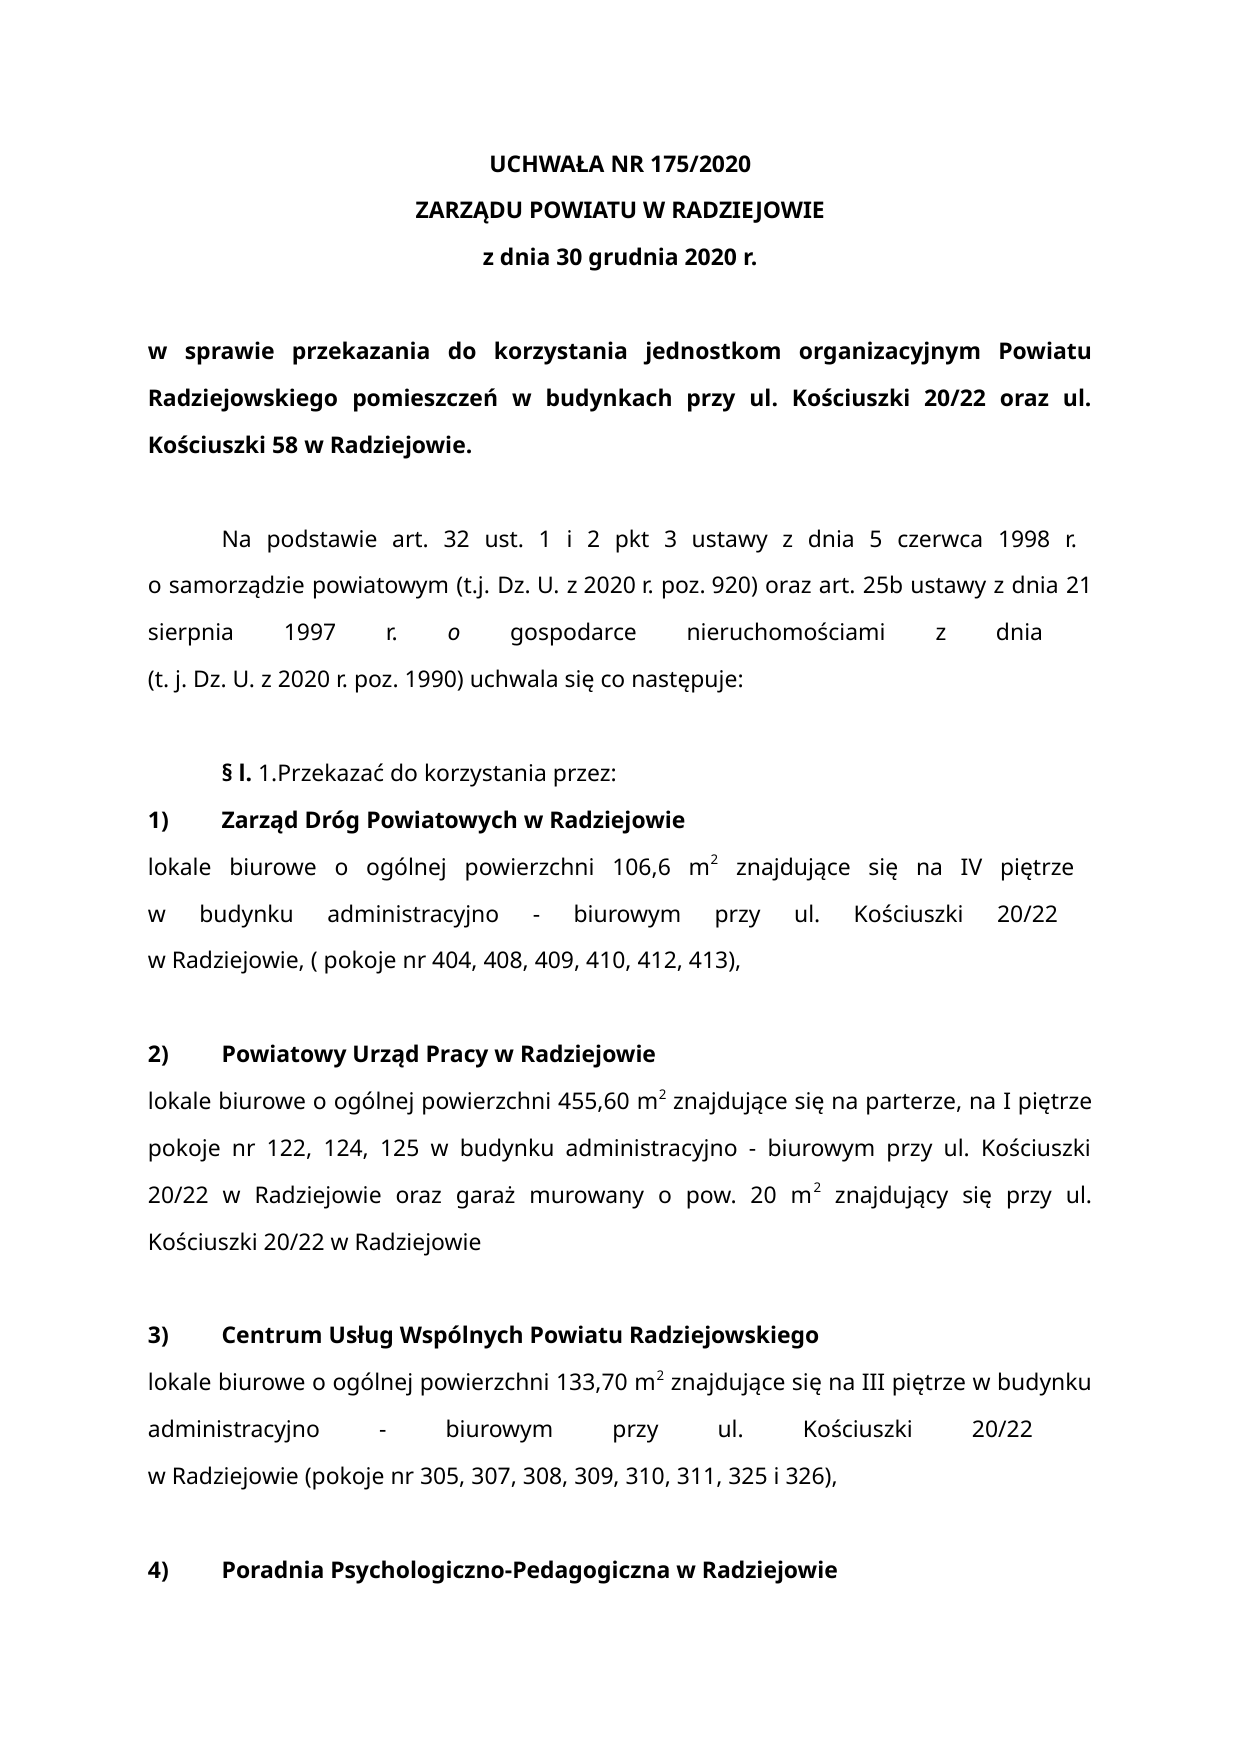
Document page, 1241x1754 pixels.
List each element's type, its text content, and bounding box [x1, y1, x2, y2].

text lokale biurowe o ogólnej powierzchni 455,60 m2 znajdujące się na parterze, na I piętrze pokoje nr 122, 124, 125 w budynku administracyjno - biurowym przy ul. Kościuszki 20/22 w Radziejowie oraz garaż murowany o pow. 20 m2 znajdujący się przy ul. Kościuszki 20/22 w Radziejowie [148, 1085, 1093, 1257]
text lokale biurowe o ogólnej powierzchni 133,70 m2 znajdujące się na III piętrze w budynku administracyjno - biurowym przy ul. Kościuszki 20/22 w Radziejowie (pokoje nr 305, 307, 308, 309, 310, 311, 325 i 326), [148, 1366, 1093, 1491]
text lokale biurowe o ogólnej powierzchni 106,6 m2 znajdujące się na IV piętrze w budynku administracyjno - biurowym przy ul. Kościuszki 20/22 w Radziejowie, ( pokoje nr 404, 408, 409, 410, 412, 413), [148, 851, 1093, 976]
text ZARZĄDU POWIATU W RADZIEJOWIE [148, 194, 1093, 226]
list Powiatowy Urząd Pracy w Radziejowie [148, 1038, 1093, 1069]
list Zarząd Dróg Powiatowych w Radziejowie [148, 804, 1093, 835]
text z dnia 30 grudnia 2020 r. [148, 241, 1093, 273]
text Na podstawie art. 32 ust. 1 i 2 pkt 3 ustawy z dnia 5 czerwca 1998 r. o samorządzie powiatowym (t.j. Dz. U. z 2020 r. poz. 920) oraz art. 25b ustawy z dnia 21 sierpnia 1997 r. o gospodarce nieruchomościami z dnia (t. j. Dz. U. z 2020 r. poz. 1990) uchwala się co następuje: [148, 523, 1093, 694]
list Poradnia Psychologiczno-Pedagogiczna w Radziejowie [148, 1554, 1093, 1585]
list Centrum Usług Wspólnych Powiatu Radziejowskiego [148, 1319, 1093, 1351]
text w sprawie przekazania do korzystania jednostkom organizacyjnym Powiatu Radziejowskiego pomieszczeń w budynkach przy ul. Kościuszki 20/22 oraz ul. Kościuszki 58 w Radziejowie. [148, 335, 1093, 460]
text UCHWAŁA NR 175/2020 [148, 148, 1093, 179]
text § l. 1.Przekazać do korzystania przez: [148, 757, 1093, 788]
